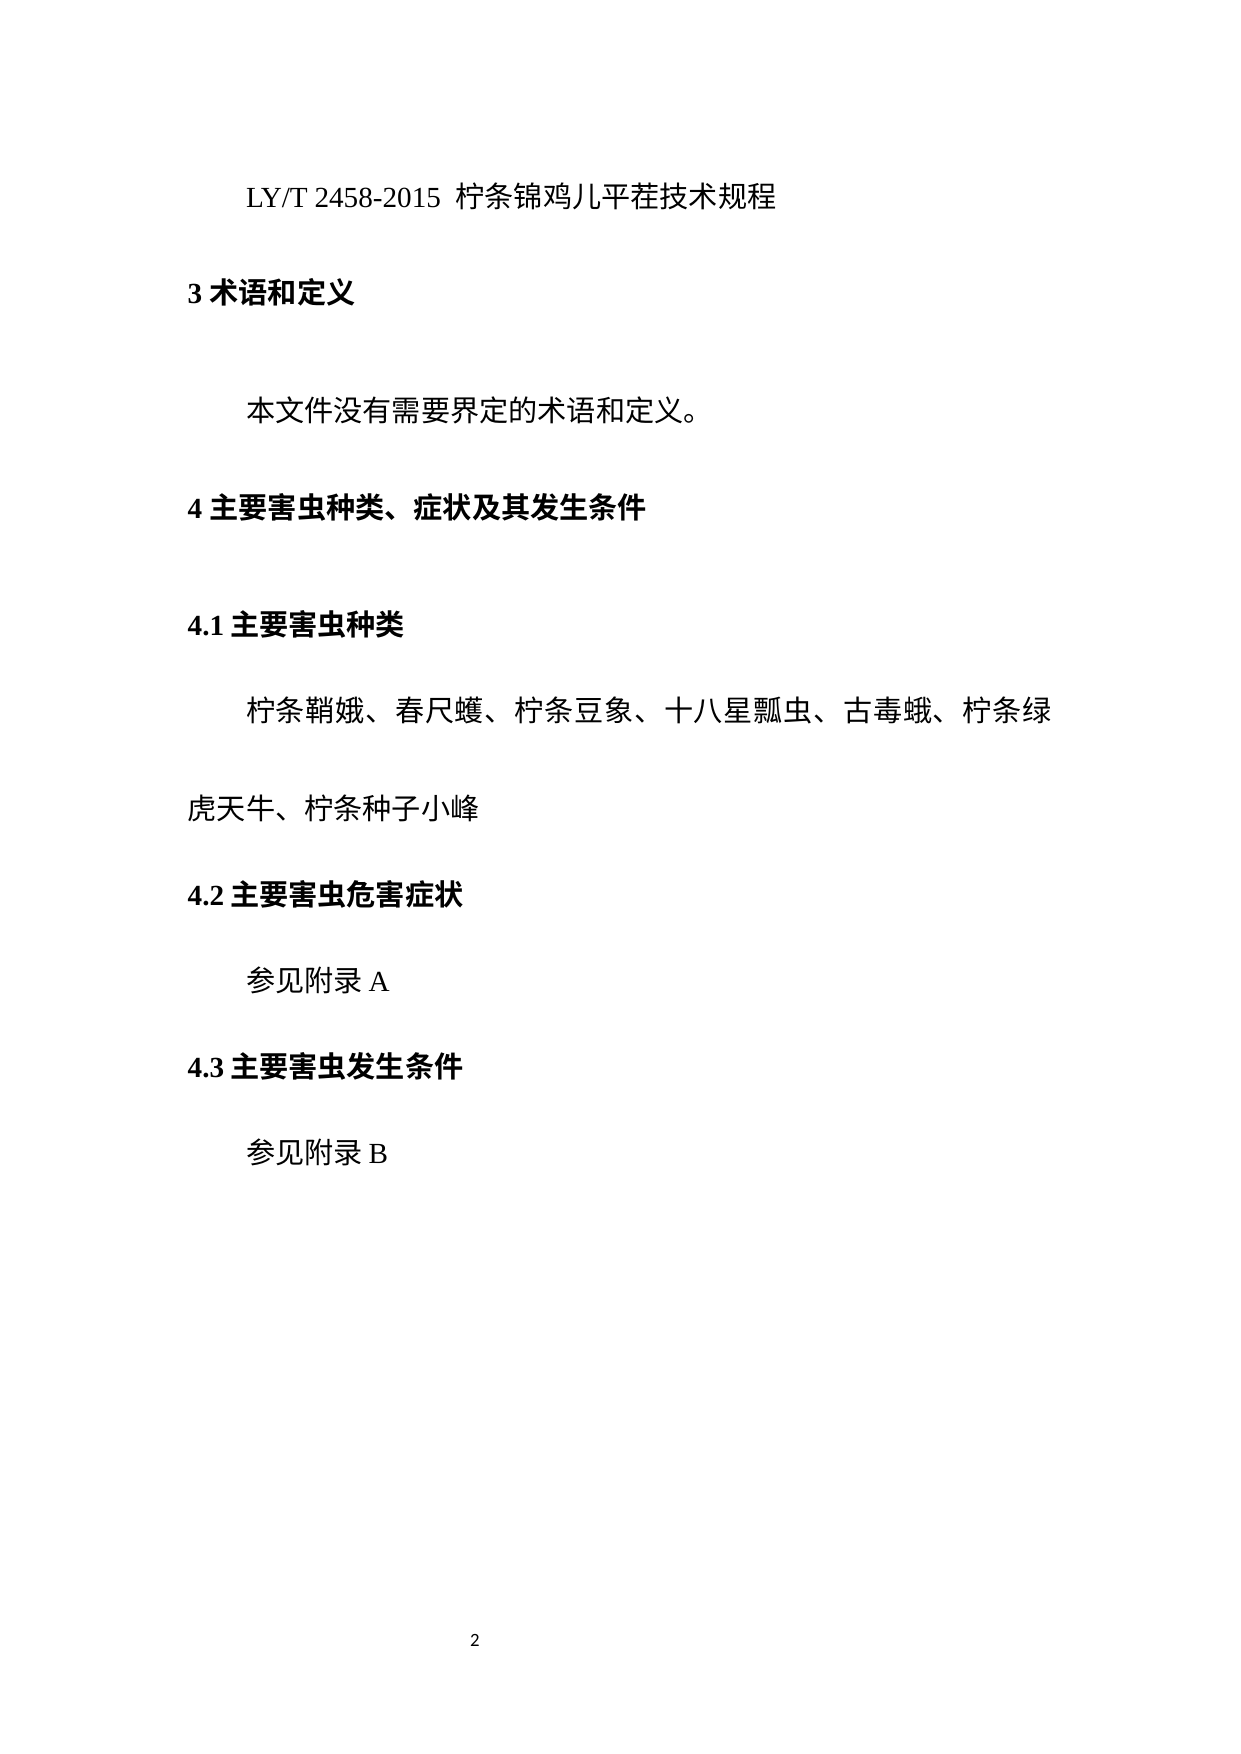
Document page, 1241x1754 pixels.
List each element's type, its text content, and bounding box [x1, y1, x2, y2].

subtitle 3 术语和定义 [187, 258, 1053, 323]
text 4.3主要害虫发生条件 [187, 1033, 1053, 1098]
text 4.2主要害虫危害症状 [187, 860, 1053, 925]
text 本文件没有需要界定的术语和定义。 [187, 376, 1053, 441]
text 柠条鞘娥、春尺蠖、柠条豆象、十八星瓢虫、古毒蛾、柠条绿虎天牛、柠条种子小峰 [187, 677, 1053, 839]
subtitle 4 主要害虫种类、症状及其发生条件 [187, 473, 1053, 538]
text 4.1主要害虫种类 [187, 591, 1053, 656]
text 参见附录B [187, 1119, 1053, 1184]
text 参见附录A [187, 946, 1053, 1011]
text LY/T 2458-2015 柠条锦鸡儿平茬技术规程 [187, 162, 1053, 227]
